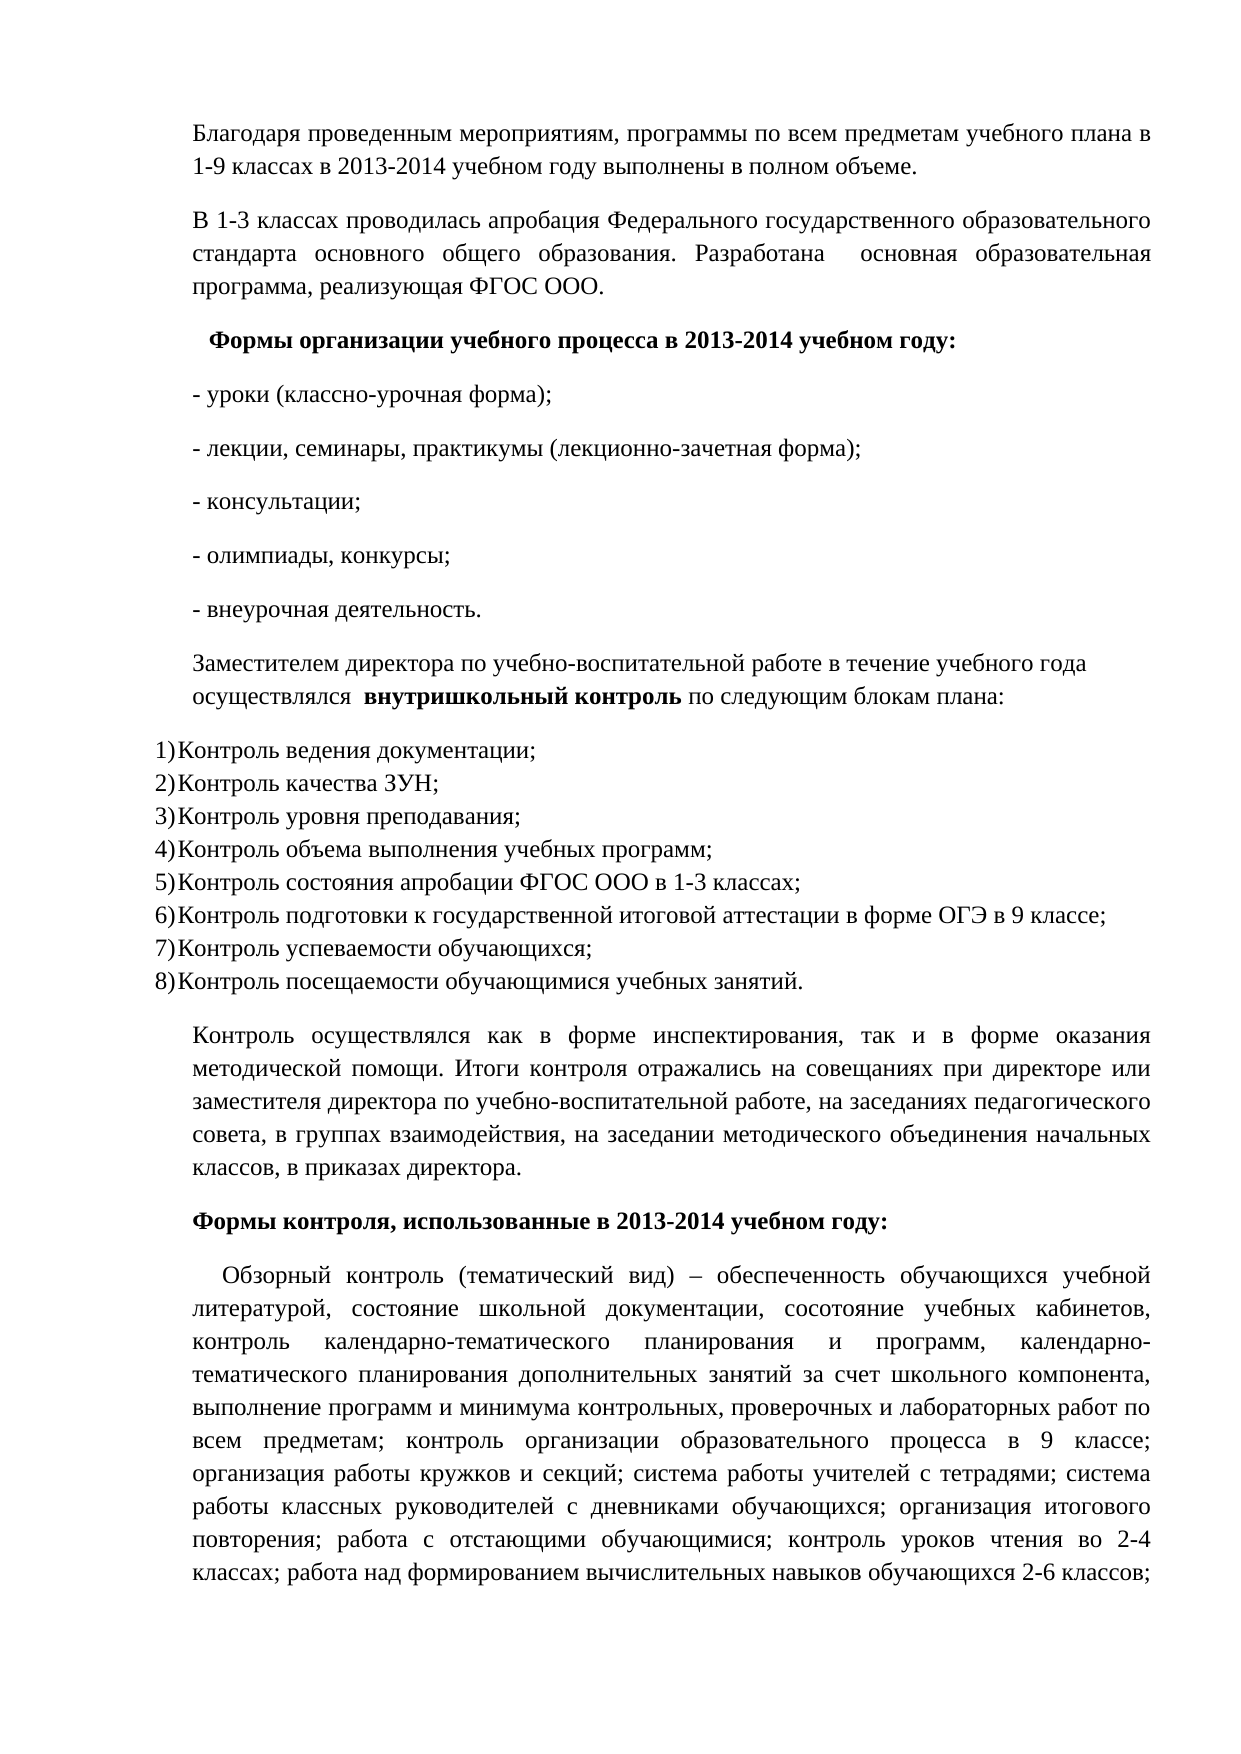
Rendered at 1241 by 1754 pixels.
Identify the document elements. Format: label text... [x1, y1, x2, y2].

text Формы контроля, использованные в 2013-2014 учебном году: [192, 1206, 1152, 1234]
list Контроль объема выполнения учебных программ; [154, 834, 1152, 863]
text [192, 1260, 1152, 1586]
text - лекции, семинары, практикумы (лекционно-зачетная форма); [192, 433, 1152, 461]
text - внеурочная деятельность. [192, 594, 1152, 623]
text Контроль осуществлялся как в форме инспектирования, так и в форме оказания методической помощи. Итоги контроля отражались на совещаниях при директоре или заместителя директора по учебно-воспитательной работе, на заседаниях педагогического совета, в группах взаимодействия, на заседании методического объединения начальных классов, в приказах директора. [192, 1020, 1152, 1181]
text Формы организации учебного процесса в 2013-2014 учебном году: [177, 325, 1152, 354]
list Контроль успеваемости обучающихся; [154, 933, 1152, 962]
list Контроль уровня преподавания; [154, 801, 1152, 830]
list Контроль качества ЗУН; [154, 768, 1152, 797]
text - уроки (классно-урочная форма); [192, 379, 1152, 407]
text - олимпиады, конкурсы; [192, 540, 1152, 569]
text В 1-3 классах проводилась апробация Федерального государственного образовательного стандарта основного общего образования. Разработана основная образовательная программа, реализующая ФГОС ООО. [192, 205, 1152, 300]
text - консультации; [192, 486, 1152, 515]
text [192, 118, 1152, 180]
list Контроль посещаемости обучающимися учебных занятий. [154, 966, 1152, 995]
text Заместителем директора по учебно-воспитательной работе в течение учебного года осуществлялся внутришкольный контроль по следующим блокам плана: [192, 648, 1152, 710]
list Контроль подготовки к государственной итоговой аттестации в форме ОГЭ в 9 классе; [154, 900, 1152, 929]
list Контроль ведения документации; [154, 735, 1152, 764]
list Контроль состояния апробации ФГОС ООО в 1-3 классах; [154, 867, 1152, 896]
